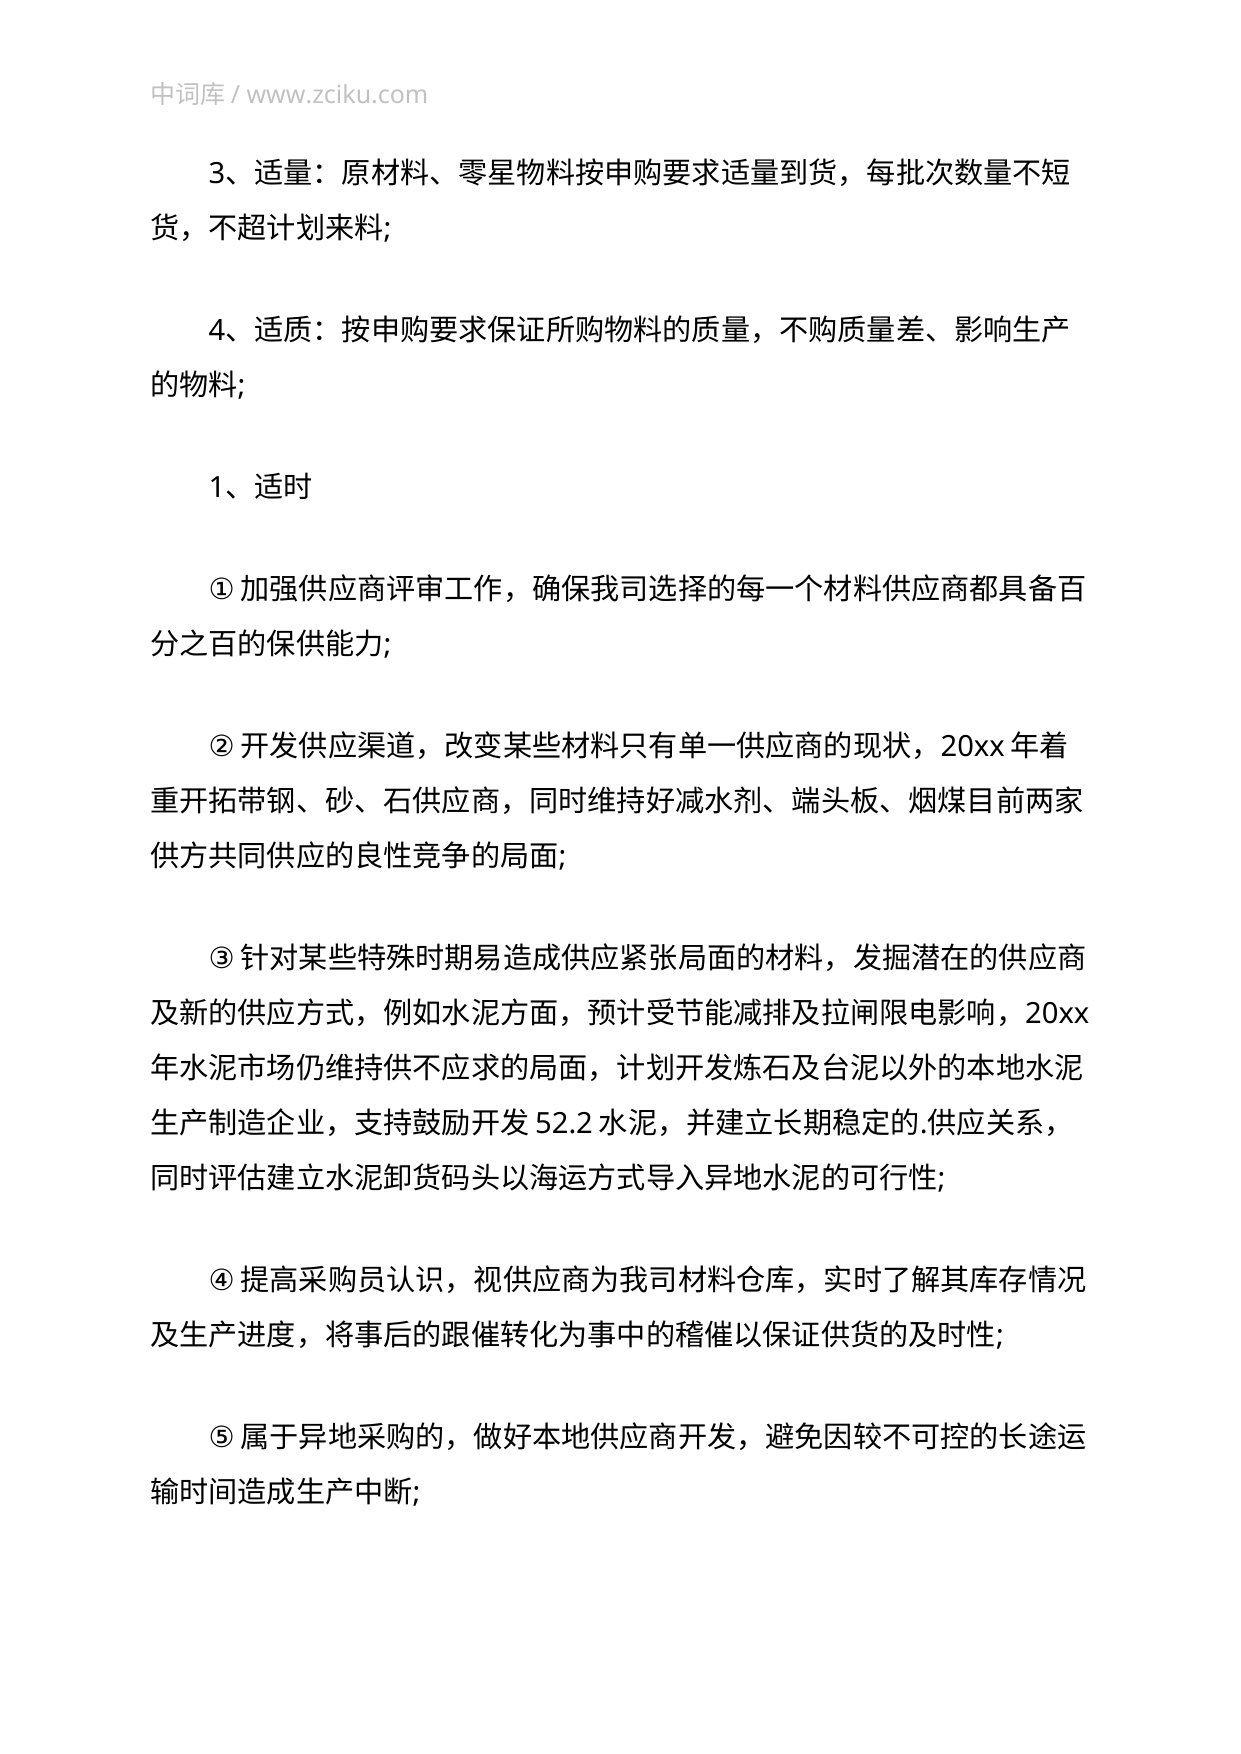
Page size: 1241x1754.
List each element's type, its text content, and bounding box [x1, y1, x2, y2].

text 4、适质：按申购要求保证所购物料的质量，不购质量差、影响生产的物料; [150, 307, 1090, 404]
text 3、适量：原材料、零星物料按申购要求适量到货，每批次数量不短货，不超计划来料; [150, 150, 1090, 247]
text 1、适时 [150, 464, 1090, 506]
text ③针对某些特殊时期易造成供应紧张局面的材料，发掘潜在的供应商及新的供应方式，例如水泥方面，预计受节能减排及拉闸限电影响，20xx年水泥市场仍维持供不应求的局面，计划开发炼石及台泥以外的本地水泥生产制造企业，支持鼓励开发52.2水泥，并建立长期稳定的.供应关系，同时评估建立水泥卸货码头以海运方式导入异地水泥的可行性; [150, 935, 1090, 1197]
text ⑤属于异地采购的，做好本地供应商开发，避免因较不可控的长途运输时间造成生产中断; [150, 1414, 1090, 1511]
text ①加强供应商评审工作，确保我司选择的每一个材料供应商都具备百分之百的保供能力; [150, 566, 1090, 663]
text ④提高采购员认识，视供应商为我司材料仓库，实时了解其库存情况及生产进度，将事后的跟催转化为事中的稽催以保证供货的及时性; [150, 1257, 1090, 1354]
text ②开发供应渠道，改变某些材料只有单一供应商的现状，20xx年着重开拓带钢、砂、石供应商，同时维持好减水剂、端头板、烟煤目前两家供方共同供应的良性竞争的局面; [150, 723, 1090, 875]
